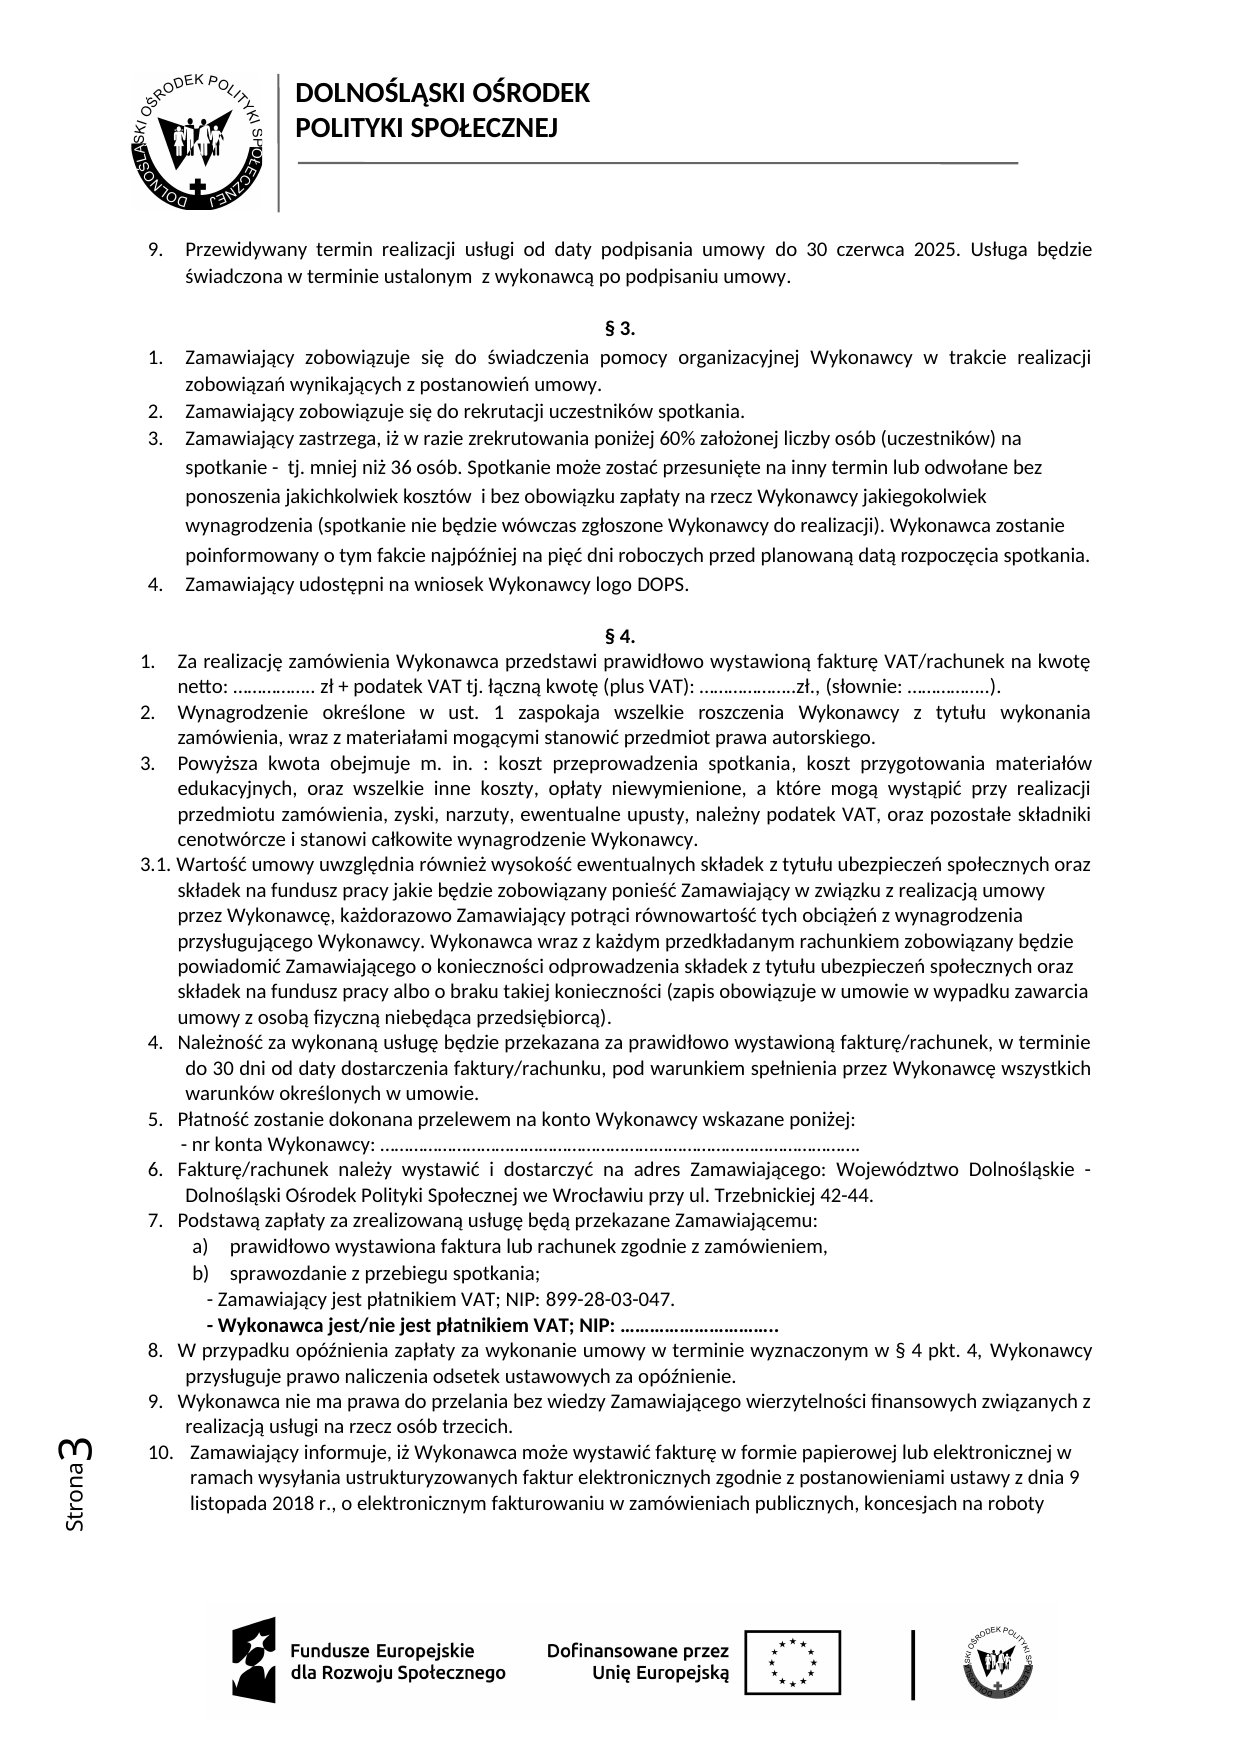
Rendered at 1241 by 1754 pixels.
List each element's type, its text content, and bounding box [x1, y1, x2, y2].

text 3.1. Wartość umowy uwzględnia również wysokość ewentualnych składek z tytułu ubezpieczeń społecznych oraz składek na fundusz pracy jakie będzie zobowiązany ponieść Zamawiający w związku z realizacją umowy przez Wykonawcę, każdorazowo Zamawiający potrąci równowartość tych obciążeń z wynagrodzenia przysługującego Wykonawcy. Wykonawca wraz z każdym przedkładanym rachunkiem zobowiązany będzie powiadomić Zamawiającego o konieczności odprowadzenia składek z tytułu ubezpieczeń społecznych oraz składek na fundusz pracy albo o braku takiej konieczności (zapis obowiązuje w umowie w wypadku zawarcia umowy z osobą fizyczną niebędąca przedsiębiorcą). [140, 852, 1093, 1029]
list Zamawiający udostępni na wniosek Wykonawcy logo DOPS. [148, 571, 1093, 596]
text § 4. [148, 623, 1093, 648]
list W przypadku opóźnienia zapłaty za wykonanie umowy w terminie wyznaczonym w § 4 pkt. 4, Wykonawcy przysługuje prawo naliczenia odsetek ustawowych za opóźnienie. [148, 1337, 1093, 1388]
text - nr konta Wykonawcy: ………………………………………………………………………………………. [148, 1131, 1093, 1157]
list Wynagrodzenie określone w ust. 1 zaspokaja wszelkie roszczenia Wykonawcy z tytułu wykonania zamówienia, wraz z materiałami mogącymi stanowić przedmiot prawa autorskiego. [140, 699, 1093, 750]
list sprawozdanie z przebiegu spotkania; [192, 1260, 1093, 1285]
list Podstawą zapłaty za zrealizowaną usługę będą przekazane Zamawiającemu: [148, 1207, 1093, 1233]
list listopada 2018 r., o elektronicznym fakturowaniu w zamówieniach publicznych, koncesjach na roboty [185, 1490, 1093, 1515]
list Za realizację zamówienia Wykonawca przedstawi prawidłowo wystawioną fakturę VAT/rachunek na kwotę netto: …………….. zł + podatek VAT tj. łączną kwotę (plus VAT): ………………..zł., (słownie: ……………..). [140, 648, 1093, 699]
text - Wykonawca jest/nie jest płatnikiem VAT; NIP: ………………………….. [207, 1312, 1093, 1337]
picture [130, 74, 263, 209]
list Zamawiający zastrzega, iż w razie zrekrutowania poniżej 60% założonej liczby osób (uczestników) na spotkanie - tj. mniej niż 36 osób. Spotkanie może zostać przesunięte na inny termin lub odwołane bez ponoszenia jakichkolwiek kosztów i bez obowiązku zapłaty na rzecz Wykonawcy jakiegokolwiek wynagrodzenia (spotkanie nie będzie wówczas zgłoszone Wykonawcy do realizacji). Wykonawca zostanie poinformowany o tym fakcie najpóźniej na pięć dni roboczych przed planowaną datą rozpoczęcia spotkania. [148, 425, 1093, 567]
list Zamawiający zobowiązuje się do świadczenia pomocy organizacyjnej Wykonawcy w trakcie realizacji zobowiązań wynikających z postanowień umowy. [148, 344, 1093, 397]
picture [205, 1603, 1059, 1720]
list Należność za wykonaną usługę będzie przekazana za prawidłowo wystawioną fakturę/rachunek, w terminie do 30 dni od daty dostarczenia faktury/rachunku, pod warunkiem spełnienia przez Wykonawcę wszystkich warunków określonych w umowie. [148, 1029, 1093, 1106]
list Zamawiający informuje, iż Wykonawca może wystawić fakturę w formie papierowej lub elektronicznej w [148, 1439, 1093, 1464]
list Przewidywany termin realizacji usługi od daty podpisania umowy do 30 czerwca 2025. Usługa będzie świadczona w terminie ustalonym z wykonawcą po podpisaniu umowy. [148, 237, 1093, 289]
text § 3. [148, 315, 1093, 341]
list Fakturę/rachunek należy wystawić i dostarczyć na adres Zamawiającego: Województwo Dolnośląskie - Dolnośląski Ośrodek Polityki Społecznej we Wrocławiu przy ul. Trzebnickiej 42-44. [148, 1157, 1093, 1207]
list ramach wysyłania ustrukturyzowanych faktur elektronicznych zgodnie z postanowieniami ustawy z dnia 9 [185, 1464, 1093, 1490]
list Wykonawca nie ma prawa do przelania bez wiedzy Zamawiającego wierzytelności finansowych związanych z realizacją usługi na rzecz osób trzecich. [148, 1388, 1093, 1439]
list Zamawiający zobowiązuje się do rekrutacji uczestników spotkania. [148, 398, 1093, 424]
list Płatność zostanie dokonana przelewem na konto Wykonawcy wskazane poniżej: [148, 1106, 1093, 1131]
list prawidłowo wystawiona faktura lub rachunek zgodnie z zamówieniem, [192, 1233, 1093, 1258]
list Powyższa kwota obejmuje m. in. : koszt przeprowadzenia spotkania, koszt przygotowania materiałów edukacyjnych, oraz wszelkie inne koszty, opłaty niewymienione, a które mogą wystąpić przy realizacji przedmiotu zamówienia, zyski, narzuty, ewentualne upusty, należny podatek VAT, oraz pozostałe składniki cenotwórcze i stanowi całkowite wynagrodzenie Wykonawcy. [140, 750, 1093, 852]
text - Zamawiający jest płatnikiem VAT; NIP: 899-28-03-047. [207, 1287, 1093, 1312]
